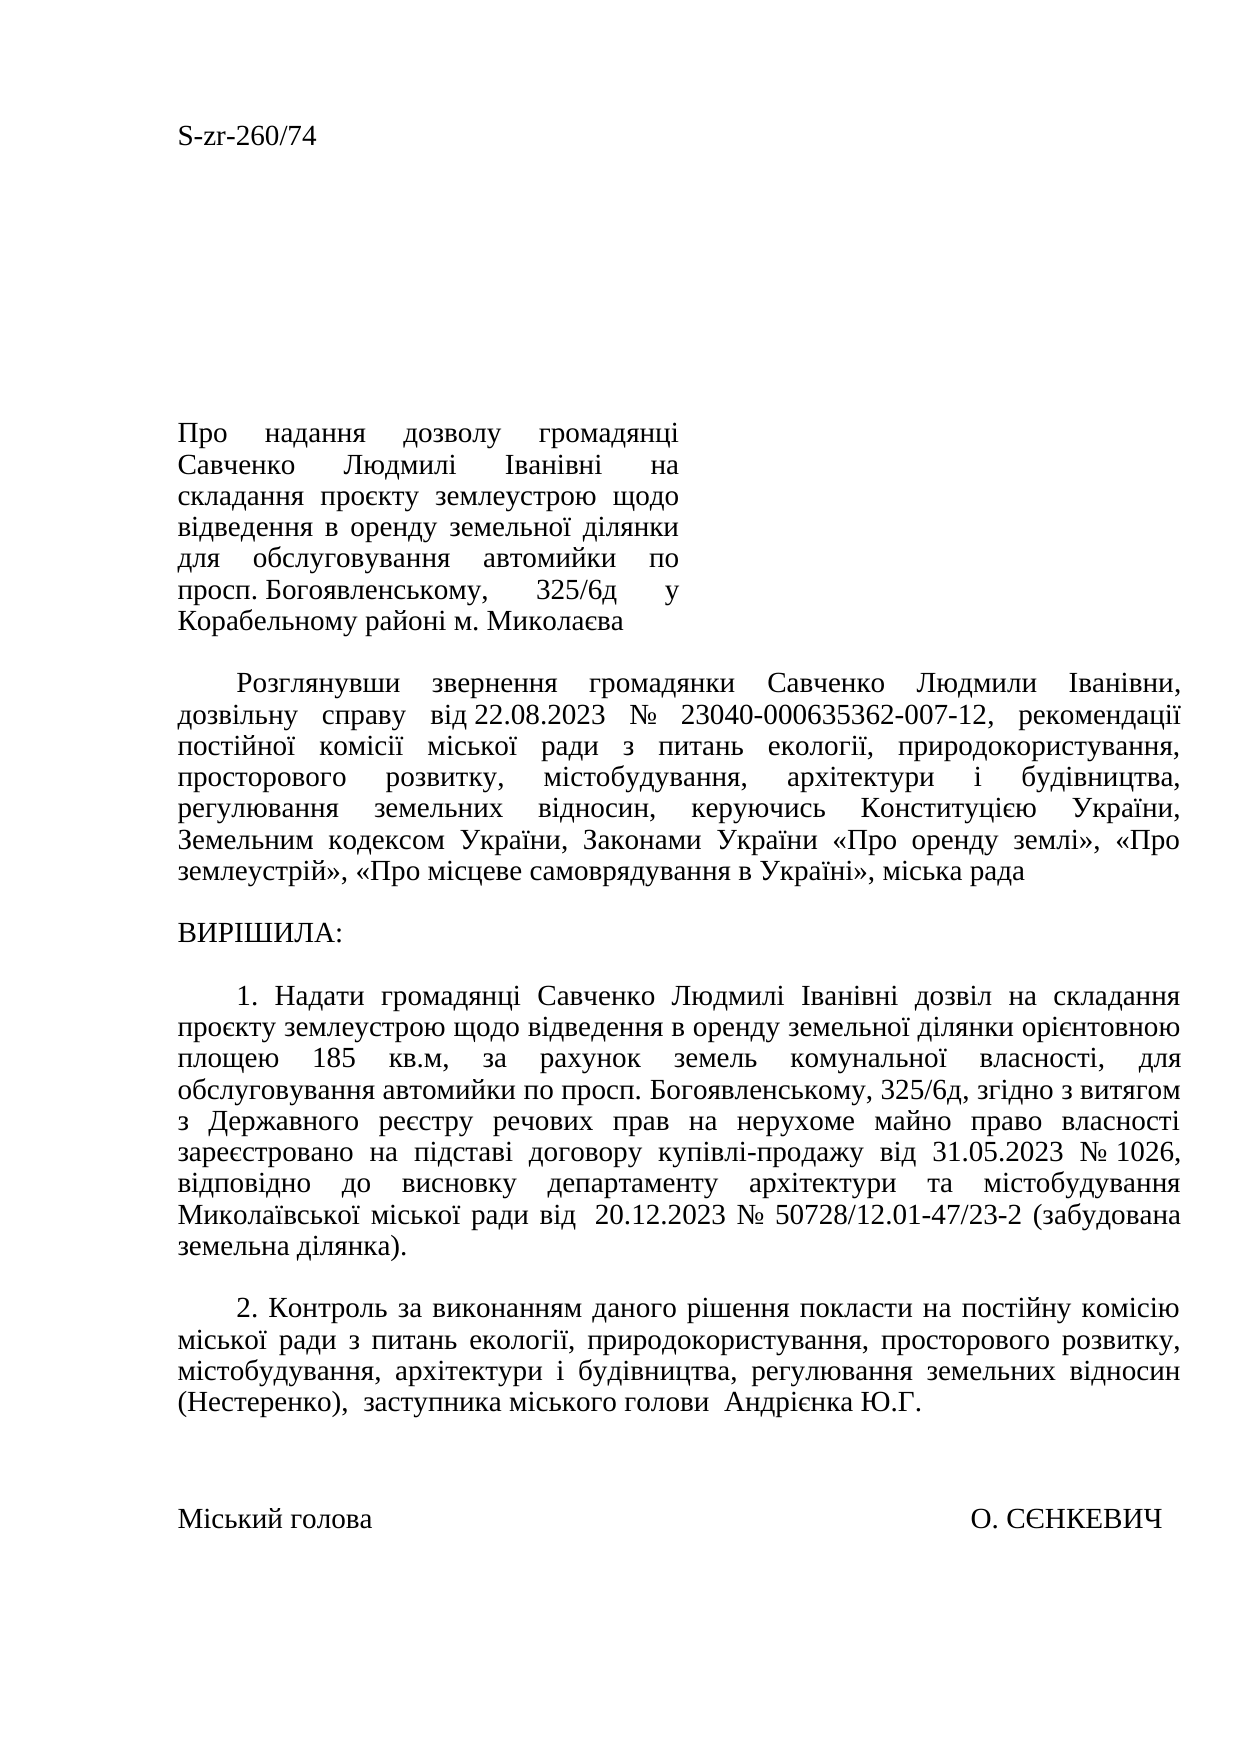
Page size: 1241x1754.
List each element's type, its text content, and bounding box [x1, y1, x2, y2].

text Про надання дозволу громадянці Савченко Людмилі Іванівні на складання проєкту землеустрою щодо відведення в оренду земельної ділянки для обслуговування автомийки по просп. Богоявленському, 325/6д у Корабельному районі м. Миколаєва [177, 418, 679, 637]
text S-zr-260/74 [177, 118, 1181, 152]
text 1. Надати громадянці Савченко Людмилі Іванівні дозвіл на складання проєкту землеустрою щодо відведення в оренду земельної ділянки орієнтовною площею 185 кв.м, за рахунок земель комунальної власності, для обслуговування автомийки по просп. Богоявленському, 325/6д, згідно з витягом з Державного реєстру речових прав на нерухоме майно право власності зареєстровано на підставі договору купівлі-продажу від 31.05.2023 № 1026, відповідно до висновку департаменту архітектури та містобудування Миколаївської міської ради від 20.12.2023 № 50728/12.01-47/23-2 (забудована земельна ділянка). [177, 980, 1181, 1262]
text 2. Контроль за виконанням даного рішення покласти на постійну комісію міської ради з питань екології, природокористування, просторового розвитку, містобудування, архітектури і будівництва, регулювання земельних відносин (Нестеренко), заступника міського голови Андрієнка Ю.Г. [177, 1293, 1181, 1418]
text ВИРІШИЛА: [177, 918, 1181, 949]
text Міський голова О. СЄНКЕВИЧ [177, 1497, 1181, 1537]
text Розглянувши звернення громадянки Савченко Людмили Іванівни, дозвільну справу від 22.08.2023 № 23040-000635362-007-12, рекомендації постійної комісії міської ради з питань екології, природокористування, просторового розвитку, містобудування, архітектури і будівництва, регулювання земельних відносин, керуючись Конституцією України, Земельним кодексом України, Законами України «Про оренду землі», «Про землеустрій», «Про місцеве самоврядування в Україні», міська рада [177, 668, 1181, 887]
